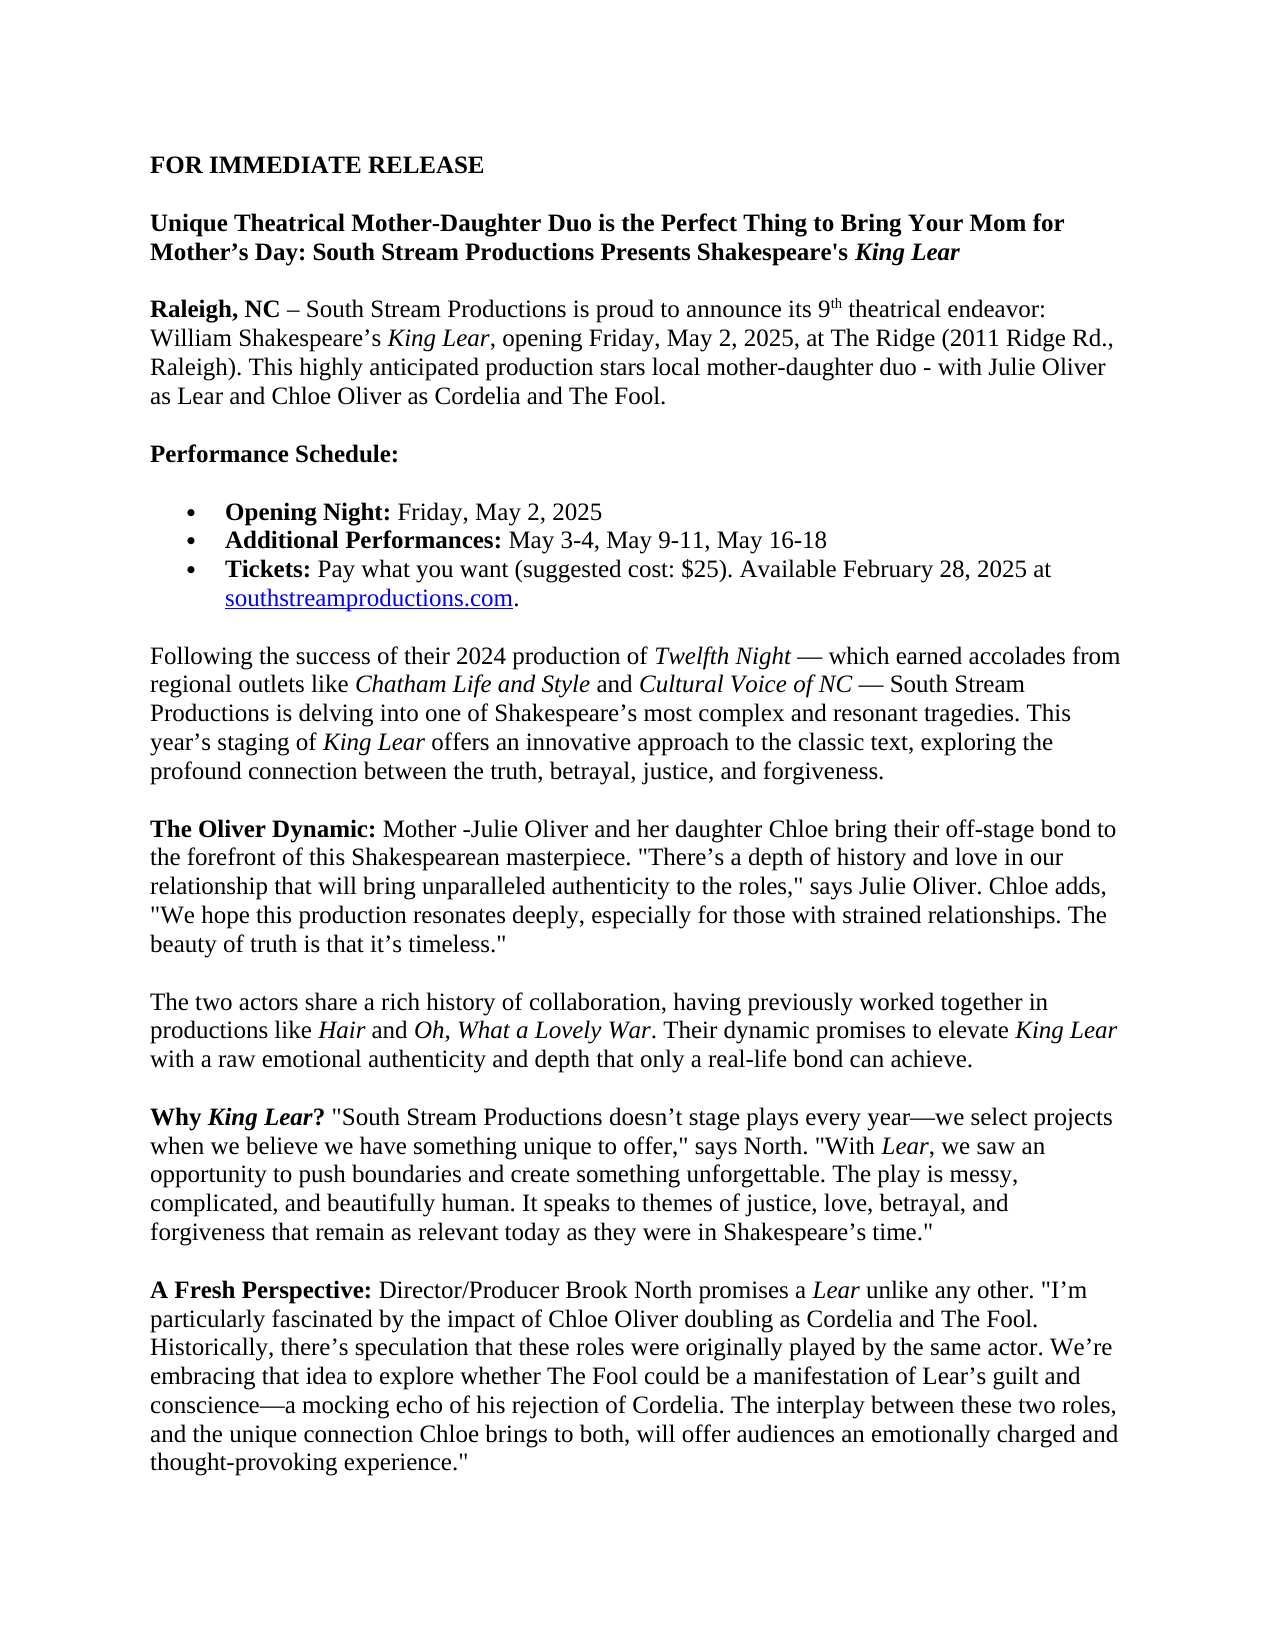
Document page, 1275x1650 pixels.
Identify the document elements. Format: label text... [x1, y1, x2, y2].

text A Fresh Perspective: Director/Producer Brook North promises a Lear unlike any other. "I’m particularly fascinated by the impact of Chloe Oliver doubling as Cordelia and The Fool. Historically, there’s speculation that these roles were originally played by the same actor. We’re embracing that idea to explore whether The Fool could be a manifestation of Lear’s guilt and conscience—a mocking echo of his rejection of Cordelia. The interplay between these two roles, and the unique connection Chloe brings to both, will offer audiences an emotionally charged and thought-provoking experience." [150, 1275, 1125, 1476]
list Additional Performances: May 3-4, May 9-11, May 16-18 [187, 525, 1125, 554]
text Performance Schedule: [150, 439, 1125, 467]
list Opening Night: Friday, May 2, 2025 [187, 497, 1125, 525]
text Following the success of their 2024 production of Twelfth Night — which earned accolades from regional outlets like Chatham Life and Style and Cultural Voice of NC — South Stream Productions is delving into one of Shakespeare’s most complex and resonant tragedies. This year’s staging of King Lear offers an innovative approach to the classic text, exploring the profound connection between the truth, betrayal, justice, and forgiveness. [150, 641, 1125, 784]
list Tickets: Pay what you want (suggested cost: $25). Available February 28, 2025 at southstreamproductions.com. [187, 554, 1125, 612]
text Raleigh, NC – South Stream Productions is proud to announce its 9th theatrical endeavor: William Shakespeare’s King Lear, opening Friday, May 2, 2025, at The Ridge (2011 Ridge Rd., Raleigh). This highly anticipated production stars local mother-daughter duo - with Julie Oliver as Lear and Chloe Oliver as Cordelia and The Fool. [150, 294, 1125, 409]
text Unique Theatrical Mother-Daughter Duo is the Perfect Thing to Bring Your Mom for Mother’s Day: South Stream Productions Presents Shakespeare's King Lear [150, 208, 1125, 265]
text FOR IMMEDIATE RELEASE [150, 150, 1125, 179]
text Why King Lear? "South Stream Productions doesn’t stage plays every year—we select projects when we believe we have something unique to offer," says North. "With Lear, we saw an opportunity to push boundaries and create something unforgettable. The play is messy, complicated, and beautifully human. It speaks to themes of justice, love, betrayal, and forgiveness that remain as relevant today as they were in Shakespeare’s time." [150, 1102, 1125, 1246]
text The two actors share a rich history of collaboration, having previously worked together in productions like Hair and Oh, What a Lovely War. Their dynamic promises to elevate King Lear with a raw emotional authenticity and depth that only a real-life bond can achieve. [150, 987, 1125, 1073]
text The Oliver Dynamic: Mother -Julie Oliver and her daughter Chloe bring their off-stage bond to the forefront of this Shakespearean masterpiece. "There’s a depth of history and love in our relationship that will bring unparalleled authenticity to the roles," says Julie Oliver. Chloe adds, "We hope this production resonates deeply, especially for those with strained relationships. The beauty of truth is that it’s timeless." [150, 814, 1125, 957]
